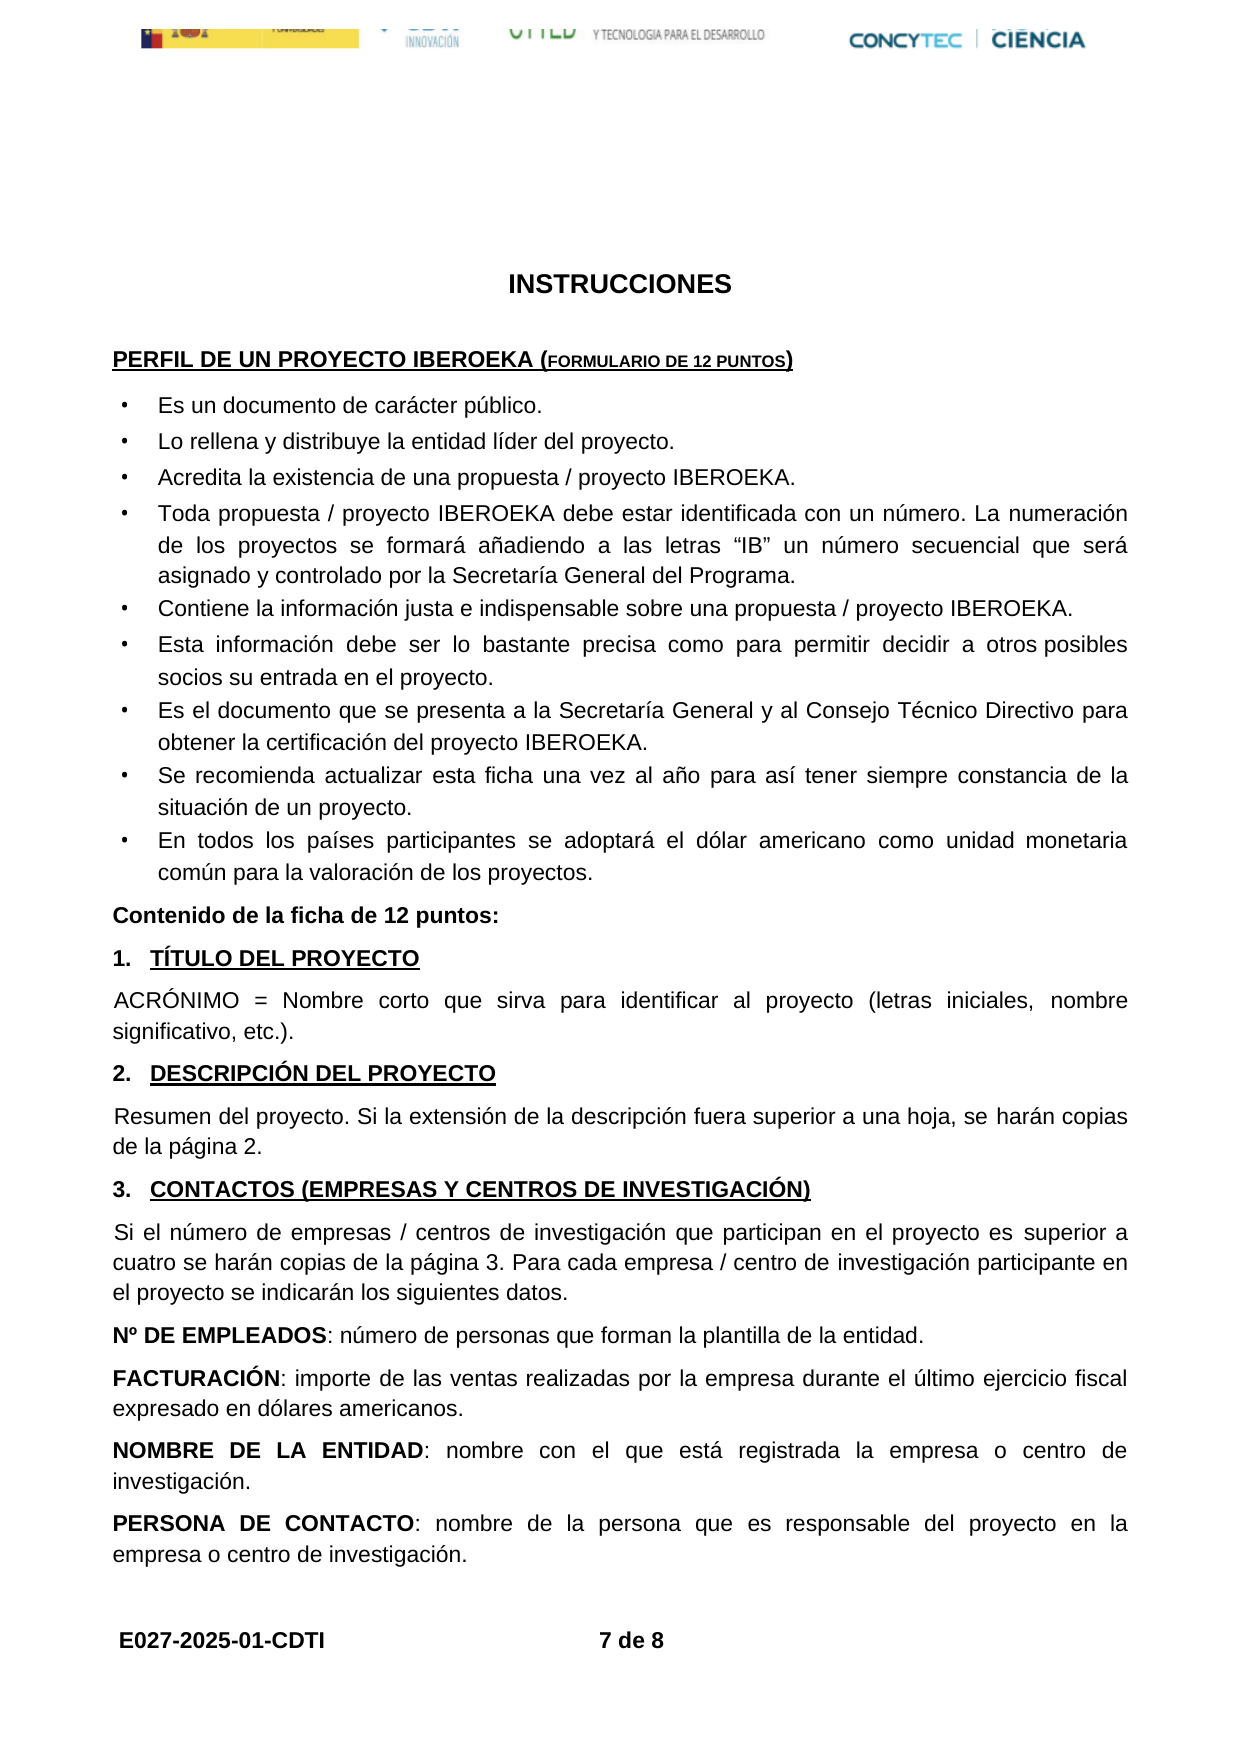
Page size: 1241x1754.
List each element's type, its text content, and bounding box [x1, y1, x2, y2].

text NOMBRE DE LA ENTIDAD: nombre con el que está registrada la empresa o centro de investigación. [112, 1437, 1128, 1494]
text Resumen del proyecto. Si la extensión de la descripción fuera superior a una hoja, se harán copias de la página 2. [112, 1103, 1128, 1160]
list Toda propuesta / proyecto IBEROEKA debe estar identificada con un número. La numeración de los proyectos se formará añadiendo a las letras “IB” un número secuencial que será asignado y controlado por la Secretaría General del Programa. [120, 497, 1128, 588]
text Nº DE EMPLEADOS: número de personas que forman la plantilla de la entidad. [112, 1322, 1128, 1348]
text FACTURACIÓN: importe de las ventas realizadas por la empresa durante el último ejercicio fiscal expresado en dólares americanos. [112, 1364, 1128, 1421]
list TÍTULO DEL PROYECTO [112, 945, 1128, 971]
list Es un documento de carácter público. [120, 389, 1128, 420]
list Esta información debe ser lo bastante precisa como para permitir decidir a otros posibles socios su entrada en el proyecto. [120, 628, 1128, 690]
list CONTACTOS (EMPRESAS Y CENTROS DE INVESTIGACIÓN) [112, 1176, 1128, 1202]
list Es el documento que se presenta a la Secretaría General y al Consejo Técnico Directivo para obtener la certificación del proyecto IBEROEKA. [120, 694, 1128, 755]
text PERSONA DE CONTACTO: nombre de la persona que es responsable del proyecto en la empresa o centro de investigación. [112, 1510, 1128, 1567]
list Contiene la información justa e indispensable sobre una propuesta / proyecto IBEROEKA. [120, 592, 1128, 624]
text INSTRUCCIONES [215, 268, 1025, 299]
list DESCRIPCIÓN DEL PROYECTO [112, 1060, 1128, 1087]
text ACRÓNIMO = Nombre corto que sirva para identificar al proyecto (letras iniciales, nombre significativo, etc.). [112, 987, 1128, 1044]
picture [112, 29, 1128, 88]
text Si el número de empresas / centros de investigación que participan en el proyecto es superior a cuatro se harán copias de la página 3. Para cada empresa / centro de investigación participante en el proyecto se indicarán los siguientes datos. [112, 1219, 1128, 1306]
text Contenido de la ficha de 12 puntos: [112, 902, 1128, 928]
text PERFIL DE UN PROYECTO IBEROEKA (FORMULARIO DE 12 PUNTOS) [112, 346, 1128, 373]
list En todos los países participantes se adoptará el dólar americano como unidad monetaria común para la valoración de los proyectos. [120, 824, 1128, 886]
list Se recomienda actualizar esta ficha una vez al año para así tener siempre constancia de la situación de un proyecto. [120, 759, 1128, 820]
list Lo rellena y distribuye la entidad líder del proyecto. [120, 425, 1128, 456]
list Acredita la existencia de una propuesta / proyecto IBEROEKA. [120, 461, 1128, 492]
